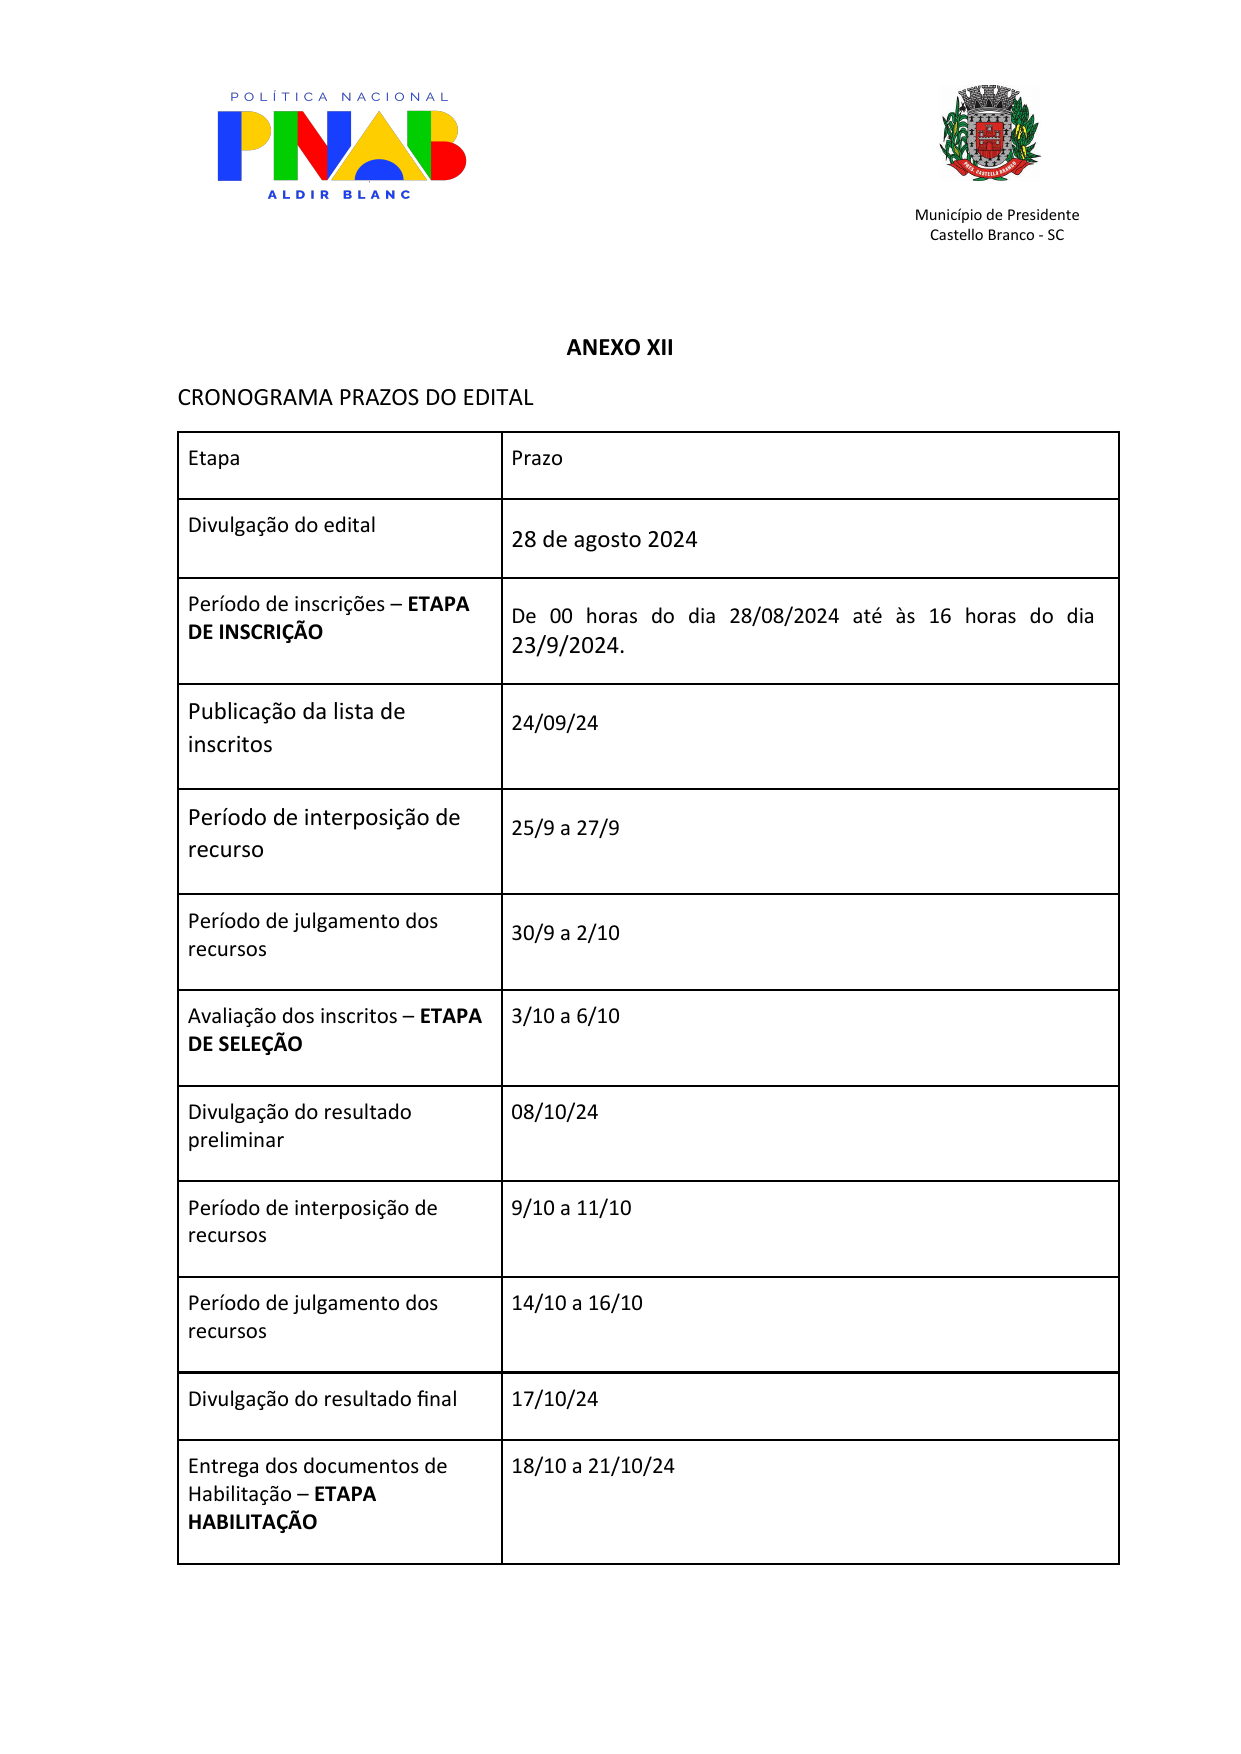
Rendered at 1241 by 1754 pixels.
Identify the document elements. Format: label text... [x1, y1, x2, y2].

text CRONOGRAMA PRAZOS DO EDITAL [177, 381, 1063, 411]
picture [198, 47, 486, 242]
text ANEXO XII [177, 331, 1063, 362]
picture [939, 85, 1042, 181]
table_cell De 00 horas do dia 28/08/2024 até às 16 horas do dia 23/9/2024. [503, 579, 1118, 683]
table_cell 9/10 a 11/10 [503, 1182, 1118, 1276]
table_cell 08/10/24 [503, 1087, 1118, 1180]
table_cell 17/10/24 [503, 1374, 1118, 1439]
table_cell 25/9 a 27/9 [503, 790, 1118, 893]
table_cell 24/09/24 [503, 685, 1118, 788]
table_cell 28 de agosto 2024 [503, 500, 1118, 577]
table_header Prazo [503, 433, 1118, 498]
table_cell Período de interposição de recursos [179, 1182, 501, 1276]
table_cell Período de interposição de recurso [179, 790, 501, 893]
table_cell Período de julgamento dos recursos [179, 1278, 501, 1371]
table_cell Período de inscrições – ETAPA DE INSCRIÇÃO [179, 579, 501, 683]
table_cell 14/10 a 16/10 [503, 1278, 1118, 1371]
table_cell Publicação da lista de inscritos [179, 685, 501, 788]
table_cell Divulgação do edital [179, 500, 501, 577]
table_cell Entrega dos documentos de Habilitação – ETAPA HABILITAÇÃO [179, 1441, 501, 1563]
table_cell 18/10 a 21/10/24 [503, 1441, 1118, 1563]
table_cell Divulgação do resultado preliminar [179, 1087, 501, 1180]
table_cell 30/9 a 2/10 [503, 895, 1118, 989]
table_cell Período de julgamento dos recursos [179, 895, 501, 989]
table_cell Divulgação do resultado final [179, 1374, 501, 1439]
table_cell Avaliação dos inscritos – ETAPA DE SELEÇÃO [179, 991, 501, 1084]
table_header Etapa [179, 433, 501, 498]
table_cell 3/10 a 6/10 [503, 991, 1118, 1084]
